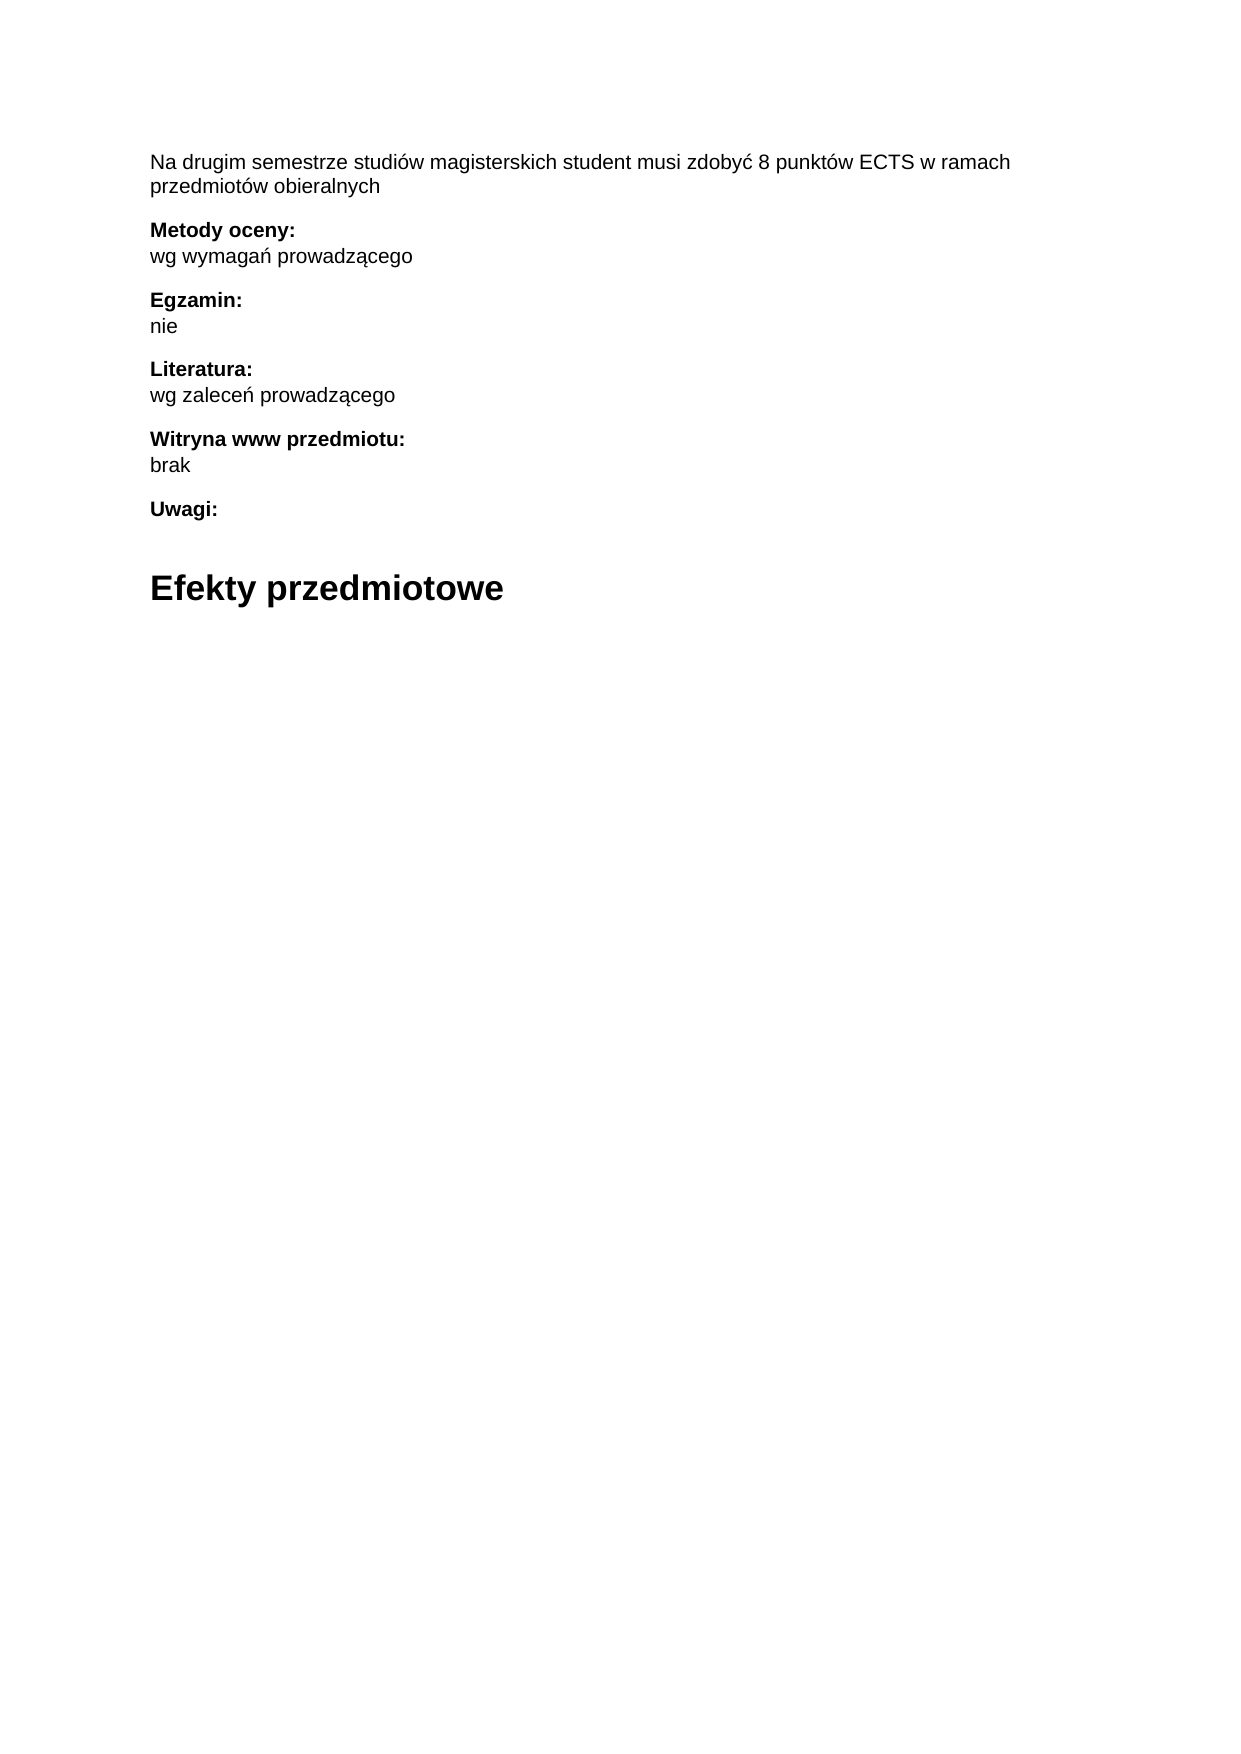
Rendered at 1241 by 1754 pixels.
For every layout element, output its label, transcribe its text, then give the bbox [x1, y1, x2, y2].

text wg wymagań prowadzącego [150, 244, 1090, 268]
text Metody oceny: [150, 218, 1090, 242]
text wg zaleceń prowadzącego [150, 383, 1090, 407]
text Egzamin: [150, 287, 1090, 311]
text Literatura: [150, 357, 1090, 381]
text Witryna www przedmiotu: [150, 427, 1090, 451]
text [150, 150, 1090, 198]
text brak [150, 453, 1090, 477]
text Uwagi: [150, 497, 1090, 521]
subtitle Efekty przedmiotowe [150, 567, 1090, 607]
text nie [150, 313, 1090, 337]
